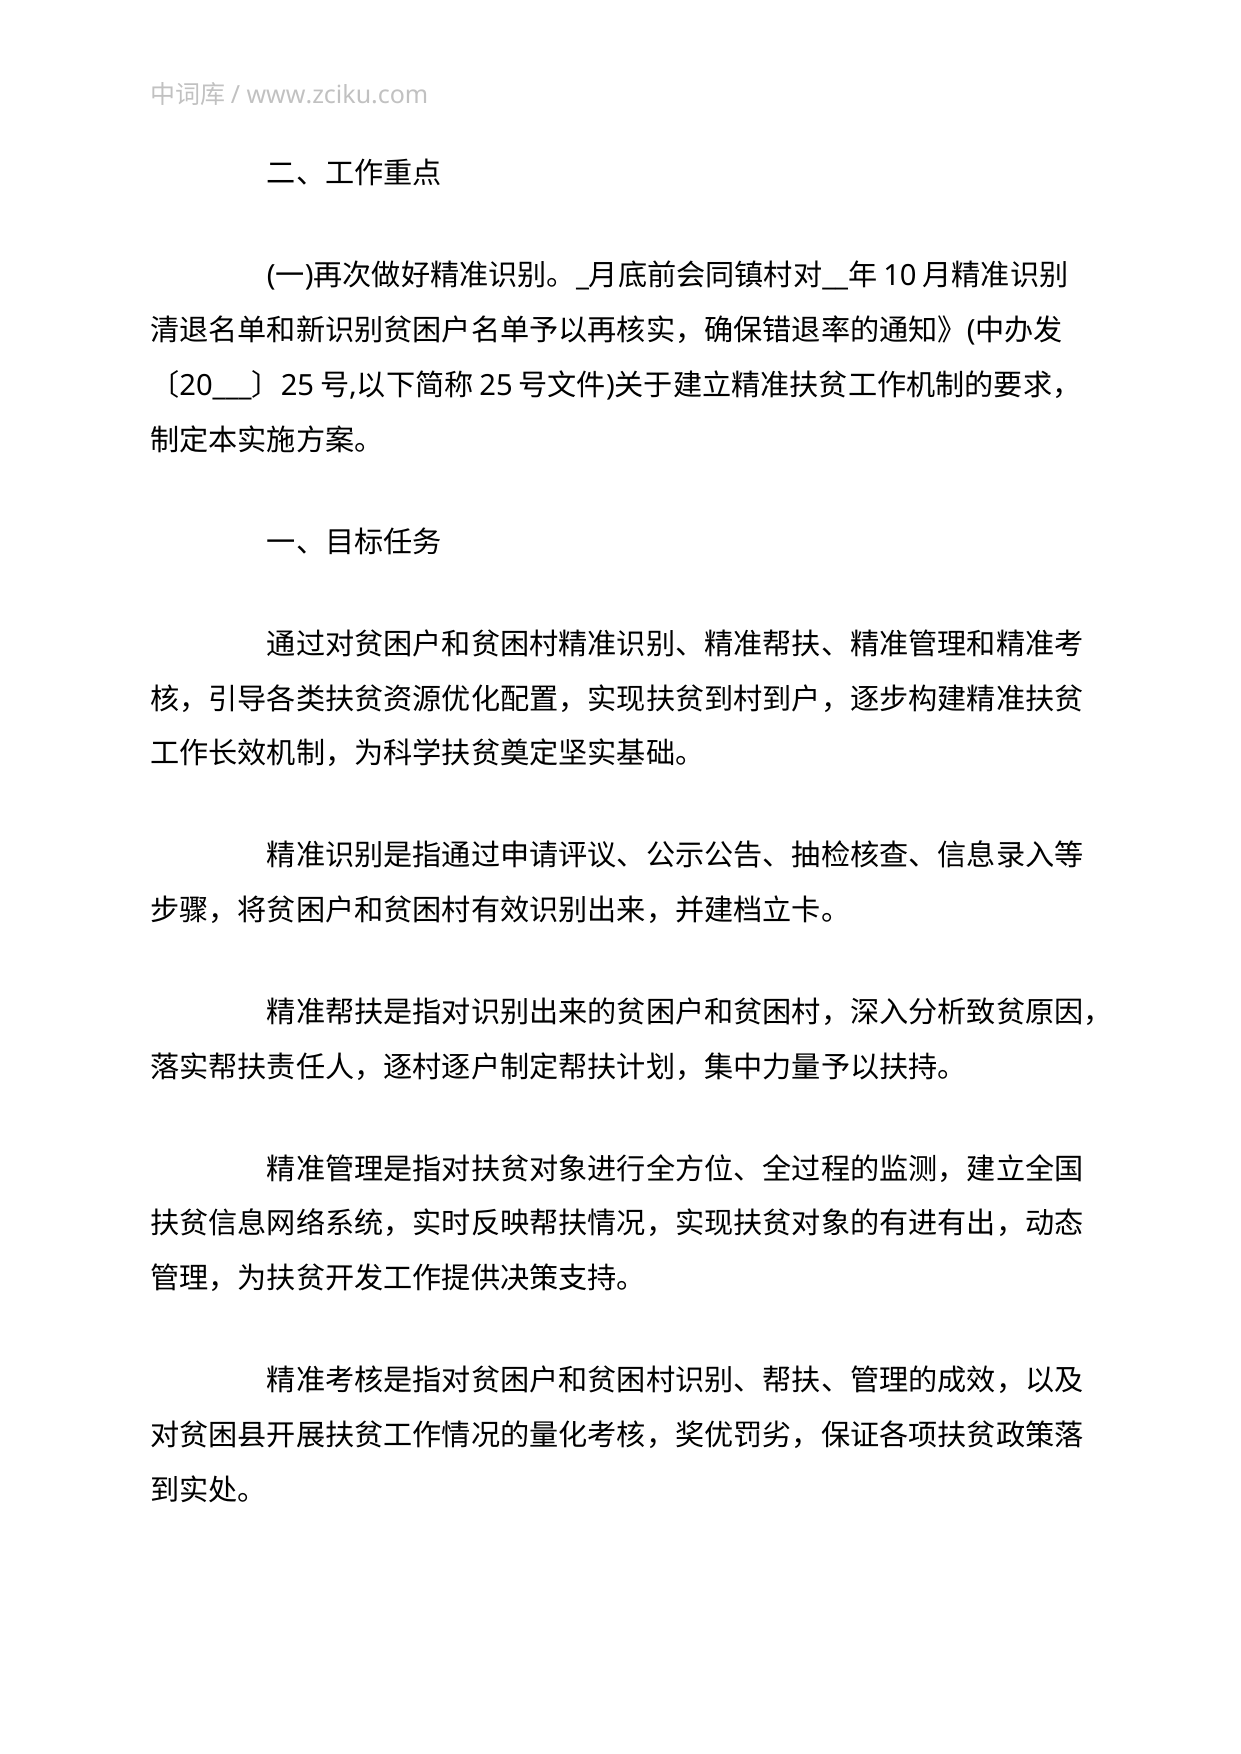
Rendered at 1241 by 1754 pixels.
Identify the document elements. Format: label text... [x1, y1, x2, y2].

text 精准识别是指通过申请评议、公示公告、抽检核查、信息录入等步骤，将贫困户和贫困村有效识别出来，并建档立卡。 [150, 832, 1090, 929]
text 一、目标任务 [150, 518, 1090, 561]
text 精准帮扶是指对识别出来的贫困户和贫困村，深入分析致贫原因，落实帮扶责任人，逐村逐户制定帮扶计划，集中力量予以扶持。 [150, 988, 1090, 1086]
text 通过对贫困户和贫困村精准识别、精准帮扶、精准管理和精准考核，引导各类扶贫资源优化配置，实现扶贫到村到户，逐步构建精准扶贫工作长效机制，为科学扶贫奠定坚实基础。 [150, 620, 1090, 772]
text (一)再次做好精准识别。_月底前会同镇村对__年10月精准识别清退名单和新识别贫困户名单予以再核实，确保错退率的通知》(中办发〔20___〕25号,以下简称25号文件)关于建立精准扶贫工作机制的要求，制定本实施方案。 [150, 252, 1090, 459]
text 二、工作重点 [150, 150, 1090, 192]
text 精准考核是指对贫困户和贫困村识别、帮扶、管理的成效，以及对贫困县开展扶贫工作情况的量化考核，奖优罚劣，保证各项扶贫政策落到实处。 [150, 1357, 1090, 1509]
text 精准管理是指对扶贫对象进行全方位、全过程的监测，建立全国扶贫信息网络系统，实时反映帮扶情况，实现扶贫对象的有进有出，动态管理，为扶贫开发工作提供决策支持。 [150, 1145, 1090, 1297]
